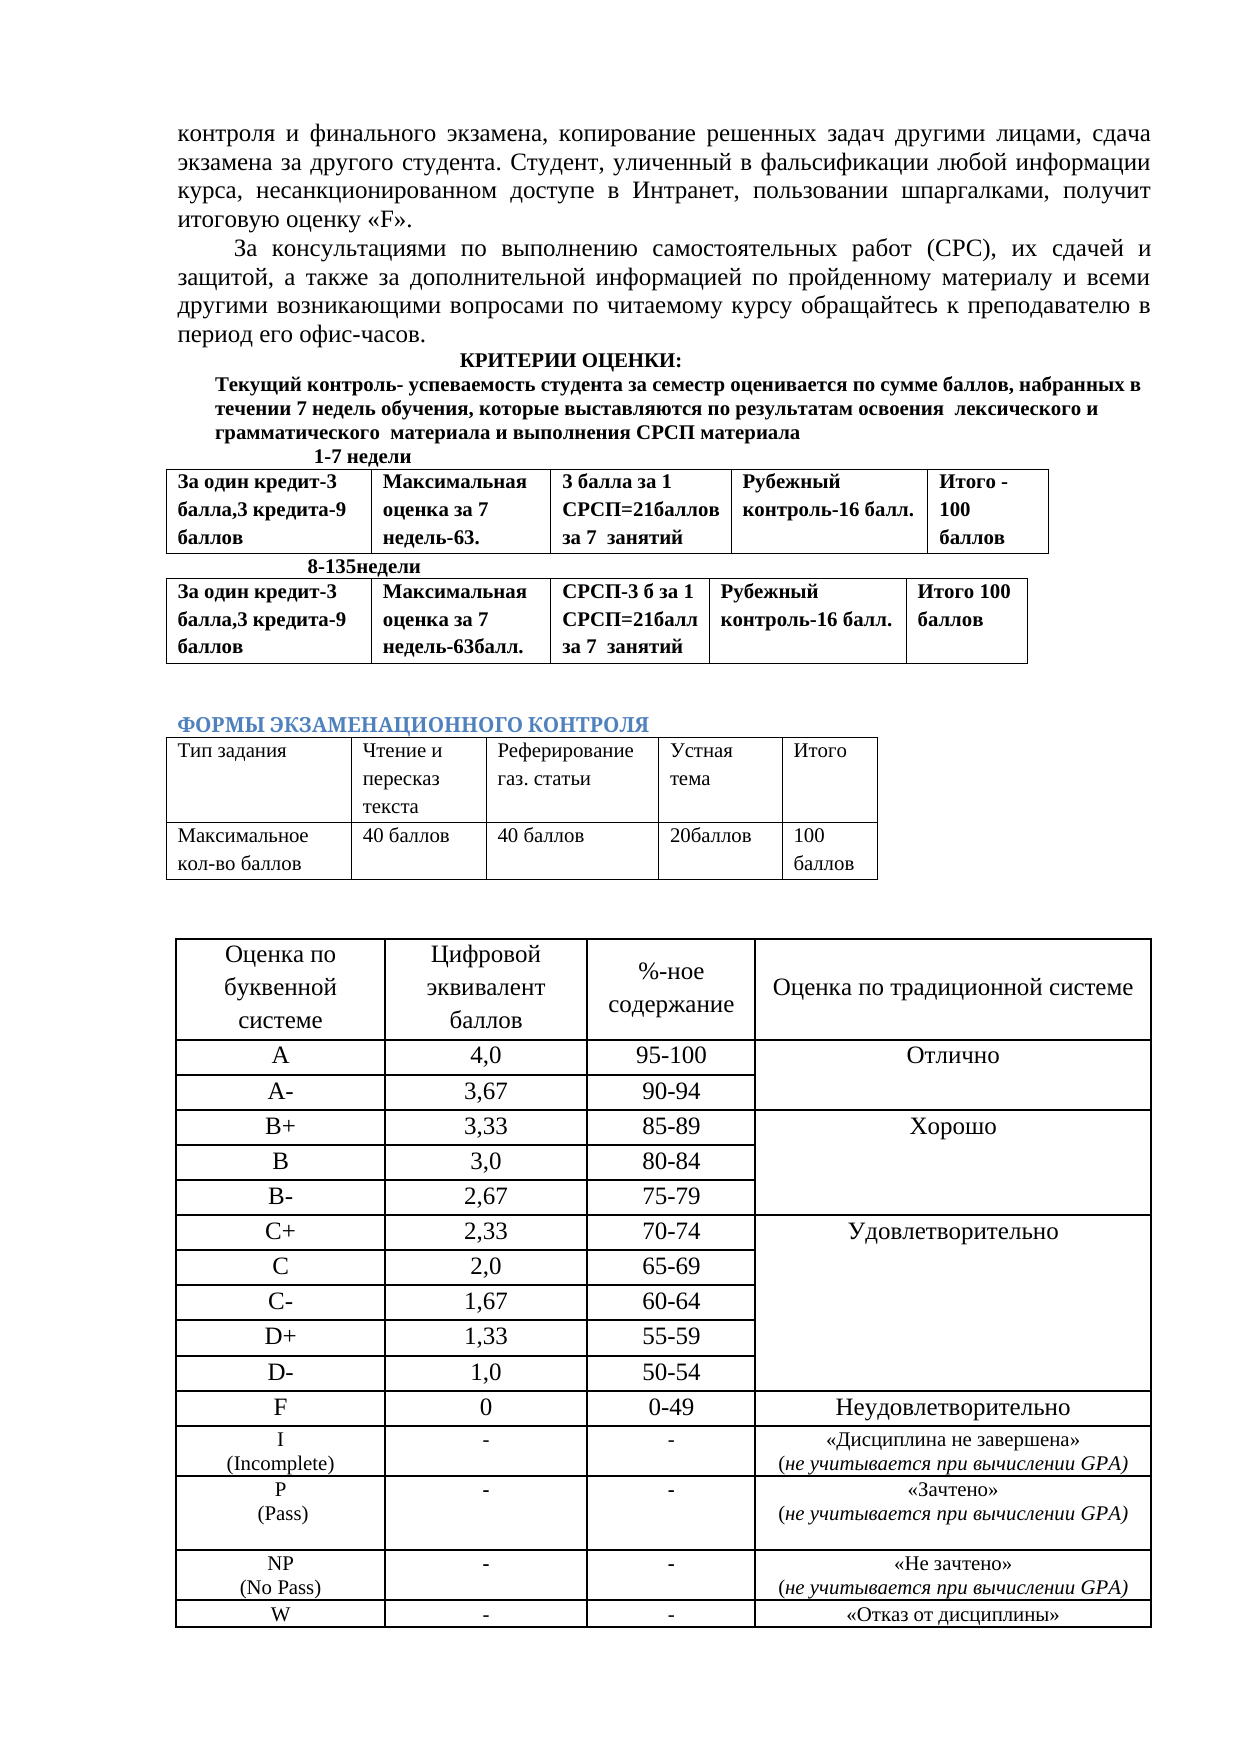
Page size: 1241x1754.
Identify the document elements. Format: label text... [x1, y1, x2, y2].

table_cell - [588, 1477, 754, 1549]
table_header Оценка по буквенной системе [177, 940, 384, 1038]
table_header Устная тема [659, 738, 782, 822]
table_cell «Зачтено» (не учитывается при вычислении GPA) [756, 1477, 1150, 1549]
table_cell - [386, 1601, 586, 1626]
table_cell С [177, 1251, 384, 1284]
text За консультациями по выполнению самостоятельных работ (СРС), их сдачей и защитой, а также за дополнительной информацией по пройденному материалу и всеми другими возникающими вопросами по читаемому курсу обращайтесь к преподавателю в период его офис-часов. [177, 233, 1152, 348]
table_header Рубежный контроль-16 балл. [710, 579, 906, 663]
text Текущий контроль- успеваемость студента за семестр оценивается по сумме баллов, набранных в течении 7 недель обучения, которые выставляются по результатам освоения лексического и грамматического материала и выполнения СРСП материала [215, 372, 1152, 444]
table_cell 85-89 [588, 1111, 754, 1144]
text КРИТЕРИИ ОЦЕНКИ: [215, 348, 1152, 372]
table_cell 1,0 [386, 1357, 586, 1389]
text 1-7 недели [215, 444, 1152, 468]
table_header За один кредит-3 балла,3 кредита-9 баллов [167, 579, 371, 663]
table_cell В [177, 1146, 384, 1179]
table_header Оценка по традиционной системе [756, 940, 1150, 1038]
table_header Цифровой эквивалент баллов [386, 940, 586, 1038]
table_header Максимальная оценка за 7 недель-63. [372, 470, 550, 553]
table_cell - [386, 1477, 586, 1549]
table_cell I (Incomplete) [177, 1427, 384, 1475]
table_header 3 балла за 1 СРСП=21баллов за 7 занятий [551, 470, 731, 553]
table_cell С- [177, 1286, 384, 1319]
table_cell 90-94 [588, 1076, 754, 1109]
table_header СРСП-3 б за 1 СРСП=21балл за 7 занятий [551, 579, 709, 663]
table_cell С+ [177, 1216, 384, 1249]
table_cell Максимальное кол-во баллов [167, 823, 351, 879]
table_cell «Дисциплина не завершена» (не учитывается при вычислении GPA) [756, 1427, 1150, 1475]
table_cell - [386, 1427, 586, 1475]
table_cell - [588, 1601, 754, 1626]
table_header Тип задания [167, 738, 351, 822]
table_cell 50-54 [588, 1357, 754, 1389]
table_cell 20баллов [659, 823, 782, 879]
table_cell Неудовлетворительно [756, 1392, 1150, 1425]
table_cell NP (No Рass) [177, 1551, 384, 1599]
table_cell 0 [386, 1392, 586, 1425]
table_cell 40 баллов [487, 823, 658, 879]
table_cell 70-74 [588, 1216, 754, 1249]
table_cell 80-84 [588, 1146, 754, 1179]
table_cell D+ [177, 1321, 384, 1354]
table_header Итого [783, 738, 877, 822]
table_cell 55-59 [588, 1321, 754, 1354]
table_cell А- [177, 1076, 384, 1109]
table_cell «Не зачтено» (не учитывается при вычислении GPA) [756, 1551, 1150, 1599]
table_cell - [588, 1551, 754, 1599]
table_header За один кредит-3 балла,3 кредита-9 баллов [167, 470, 371, 553]
table_cell 75-79 [588, 1181, 754, 1214]
table_cell 4,0 [386, 1041, 586, 1074]
table_cell 2,67 [386, 1181, 586, 1214]
table_header Реферирование газ. статьи [487, 738, 658, 822]
table_cell 1,33 [386, 1321, 586, 1354]
table_cell 60-64 [588, 1286, 754, 1319]
table_cell Отлично [756, 1041, 1150, 1109]
table_cell F [177, 1392, 384, 1425]
table_cell 100 баллов [783, 823, 877, 879]
table_cell Удовлетворительно [756, 1216, 1150, 1389]
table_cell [756, 1601, 1150, 1626]
subtitle ФОРМЫ ЭКЗАМЕНАЦИОННОГО КОНТРОЛЯ [177, 713, 1152, 737]
table_cell Хорошо [756, 1111, 1150, 1214]
table_cell 2,0 [386, 1251, 586, 1284]
table_cell - [588, 1427, 754, 1475]
table_cell 40 баллов [352, 823, 486, 879]
table_cell 1,67 [386, 1286, 586, 1319]
table_cell - [386, 1551, 586, 1599]
table_cell 3,33 [386, 1111, 586, 1144]
table_cell 65-69 [588, 1251, 754, 1284]
table_header %-ное содержание [588, 940, 754, 1038]
table_cell 3,67 [386, 1076, 586, 1109]
table_cell 2,33 [386, 1216, 586, 1249]
table_header Чтение и пересказ текста [352, 738, 486, 822]
table_header Рубежный контроль-16 балл. [732, 470, 927, 553]
table_cell В+ [177, 1111, 384, 1144]
table_cell D- [177, 1357, 384, 1389]
table_cell А [177, 1041, 384, 1074]
table_cell 0-49 [588, 1392, 754, 1425]
table_cell P (Pass) [177, 1477, 384, 1549]
table_cell 3,0 [386, 1146, 586, 1179]
table_header Итого -100 баллов [928, 470, 1048, 553]
table_cell 95-100 [588, 1041, 754, 1074]
table_cell В- [177, 1181, 384, 1214]
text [177, 118, 1152, 233]
text 8-135недели [177, 554, 1152, 578]
table_header Итого 100 баллов [907, 579, 1027, 663]
table_cell W (Withdrawal) [177, 1601, 384, 1626]
table_header Максимальная оценка за 7 недель-63балл. [372, 579, 550, 663]
